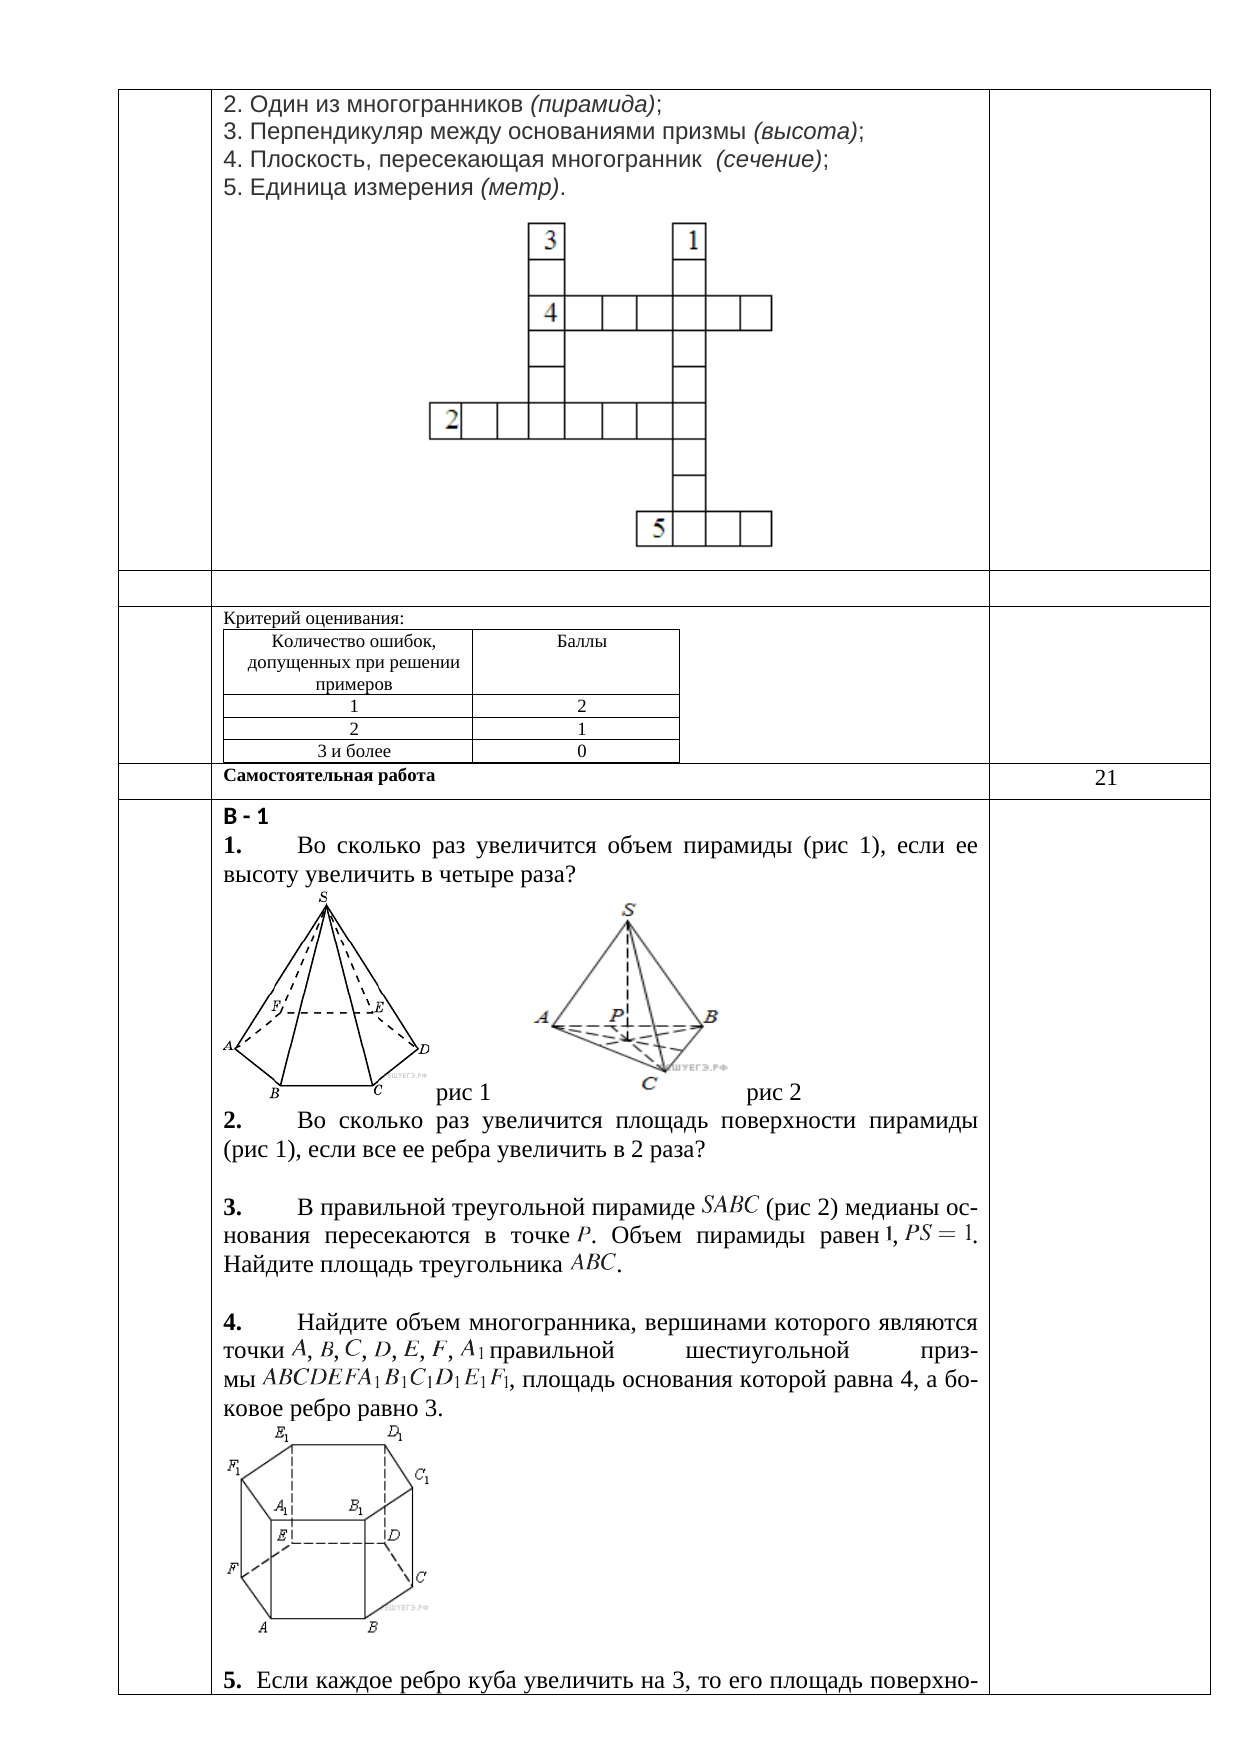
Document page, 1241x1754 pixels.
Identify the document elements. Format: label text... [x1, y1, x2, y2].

table_cell [990, 800, 1210, 1694]
table_cell [990, 607, 1210, 763]
picture [885, 1225, 893, 1244]
picture [223, 888, 430, 1101]
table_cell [212, 800, 989, 1694]
picture [904, 1223, 972, 1244]
table_cell [119, 571, 211, 606]
picture [373, 1341, 391, 1359]
picture [528, 897, 734, 1101]
table_cell Критерий оценивания: [212, 607, 989, 763]
table_cell Самостоятельная работа [212, 764, 989, 799]
picture [262, 1367, 509, 1388]
table_cell [119, 800, 211, 1694]
table_cell [212, 571, 989, 606]
picture [345, 1338, 362, 1359]
table_cell [119, 90, 211, 570]
picture [431, 1340, 448, 1359]
table_cell [990, 90, 1210, 570]
picture [701, 1195, 760, 1216]
picture [319, 1341, 334, 1359]
picture [576, 1226, 591, 1244]
picture [569, 1252, 616, 1273]
picture [403, 1340, 419, 1359]
picture [223, 1421, 433, 1637]
table_cell [119, 607, 211, 763]
picture [459, 1338, 484, 1359]
picture [420, 215, 782, 555]
table_cell [990, 571, 1210, 606]
table_cell [119, 764, 211, 799]
table_cell 21 [990, 764, 1210, 799]
picture [291, 1338, 307, 1359]
